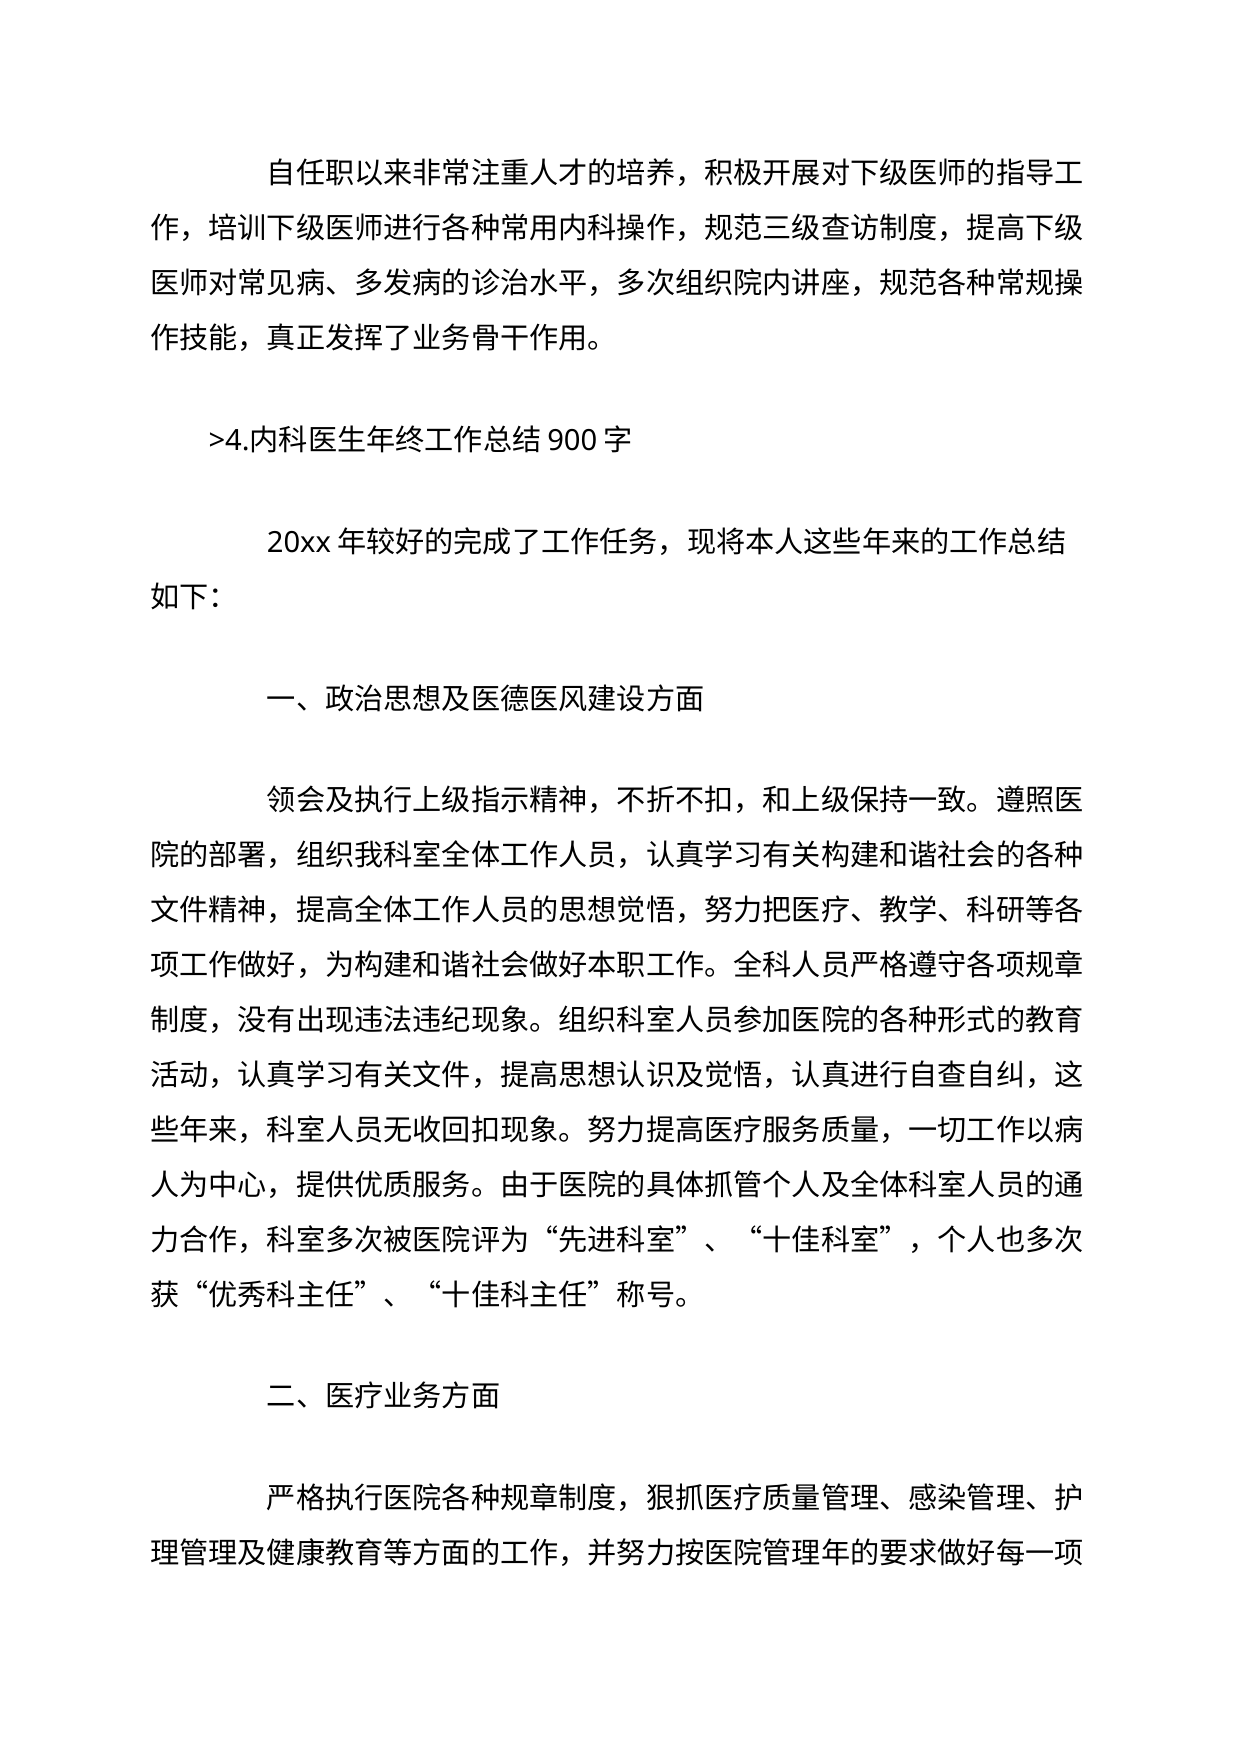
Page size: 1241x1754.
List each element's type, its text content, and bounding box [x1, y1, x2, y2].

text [150, 1474, 1090, 1572]
text >4.内科医生年终工作总结900字 [150, 416, 1090, 459]
text 20xx年较好的完成了工作任务，现将本人这些年来的工作总结如下： [150, 518, 1090, 616]
text 领会及执行上级指示精神，不折不扣，和上级保持一致。遵照医院的部署，组织我科室全体工作人员，认真学习有关构建和谐社会的各种文件精神，提高全体工作人员的思想觉悟，努力把医疗、教学、科研等各项工作做好，为构建和谐社会做好本职工作。全科人员严格遵守各项规章制度，没有出现违法违纪现象。组织科室人员参加医院的各种形式的教育活动，认真学习有关文件，提高思想认识及觉悟，认真进行自查自纠，这些年来，科室人员无收回扣现象。努力提高医疗服务质量，一切工作以病人为中心，提供优质服务。由于医院的具体抓管个人及全体科室人员的通力合作，科室多次被医院评为“先进科室”、“十佳科室”，个人也多次获“优秀科主任”、“十佳科主任”称号。 [150, 777, 1090, 1313]
text 一、政治思想及医德医风建设方面 [150, 675, 1090, 717]
text 二、医疗业务方面 [150, 1373, 1090, 1415]
text 自任职以来非常注重人才的培养，积极开展对下级医师的指导工作，培训下级医师进行各种常用内科操作，规范三级查访制度，提高下级医师对常见病、多发病的诊治水平，多次组织院内讲座，规范各种常规操作技能，真正发挥了业务骨干作用。 [150, 150, 1090, 357]
